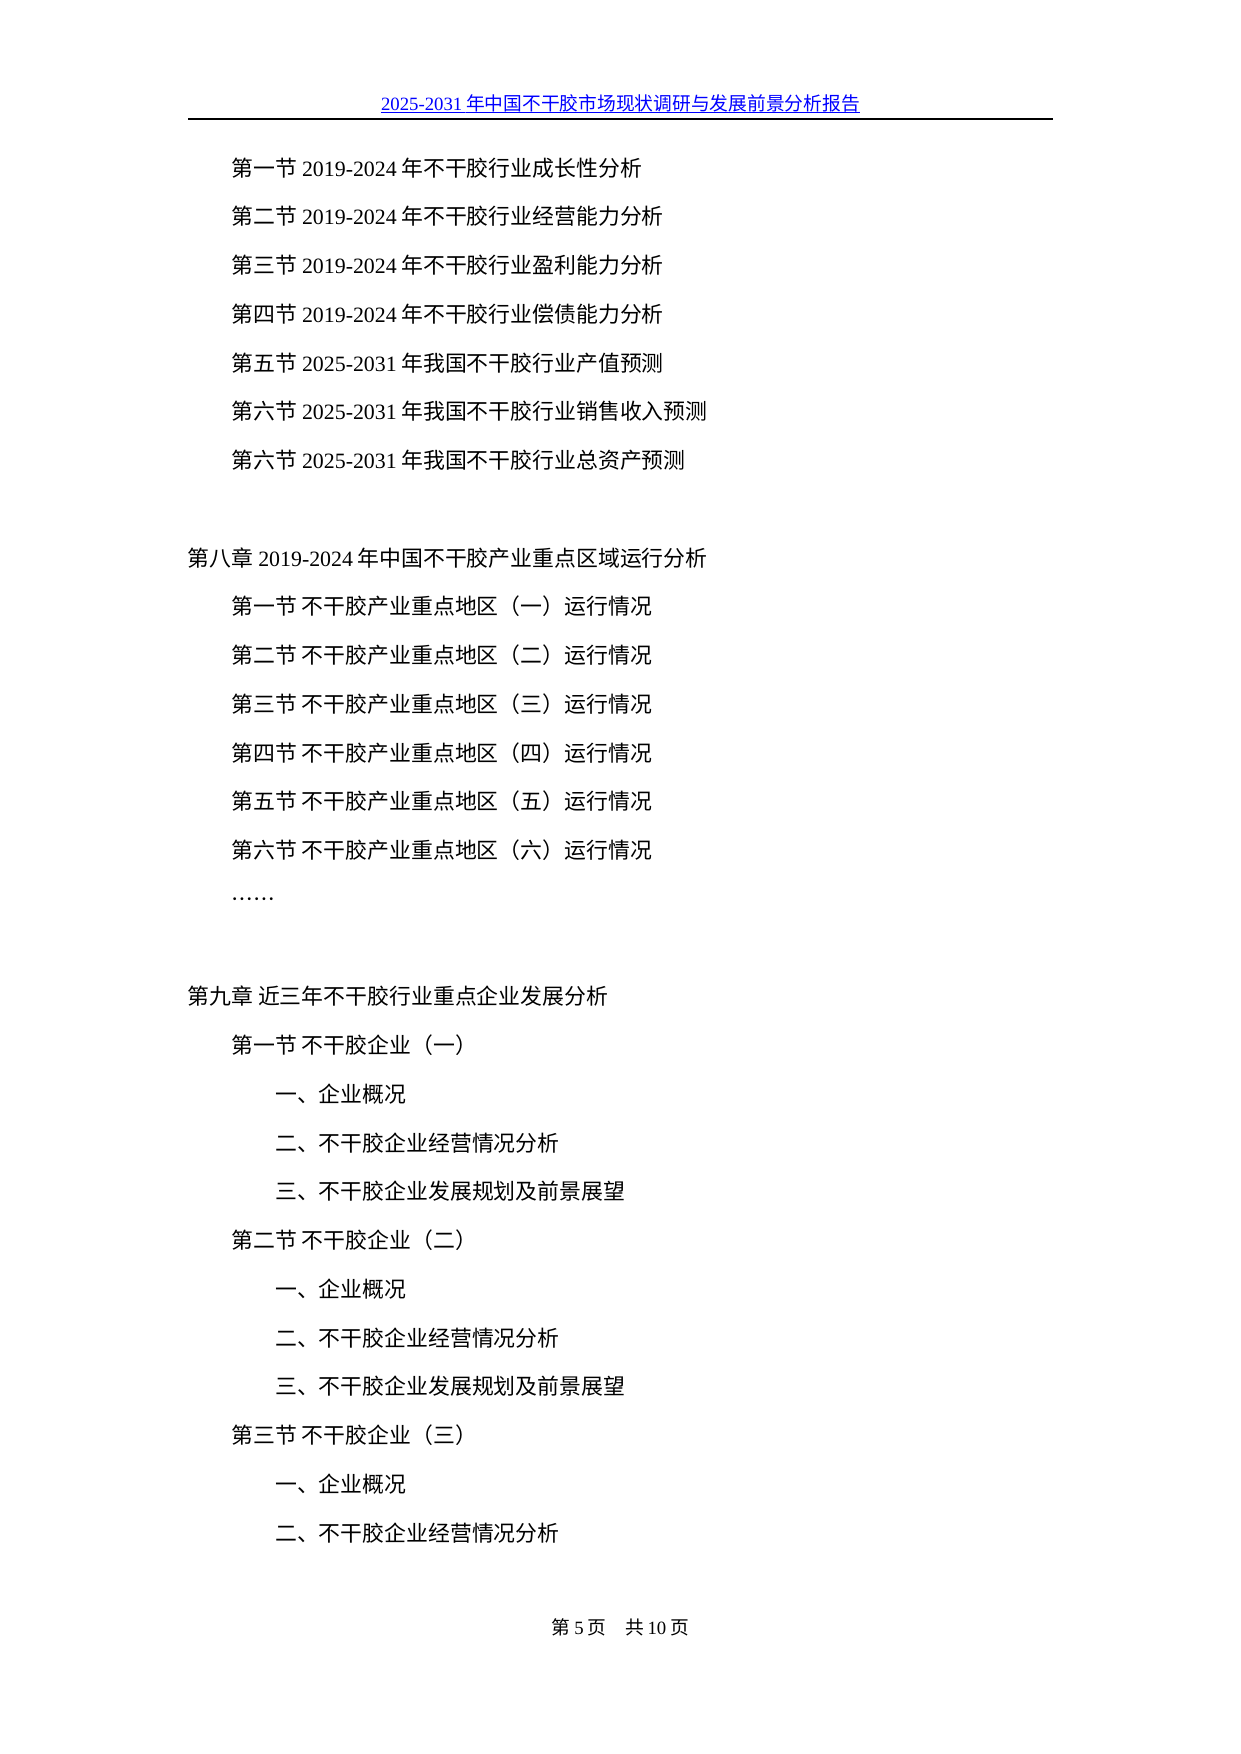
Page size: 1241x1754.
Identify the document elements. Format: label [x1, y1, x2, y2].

text [187, 150, 1053, 1548]
